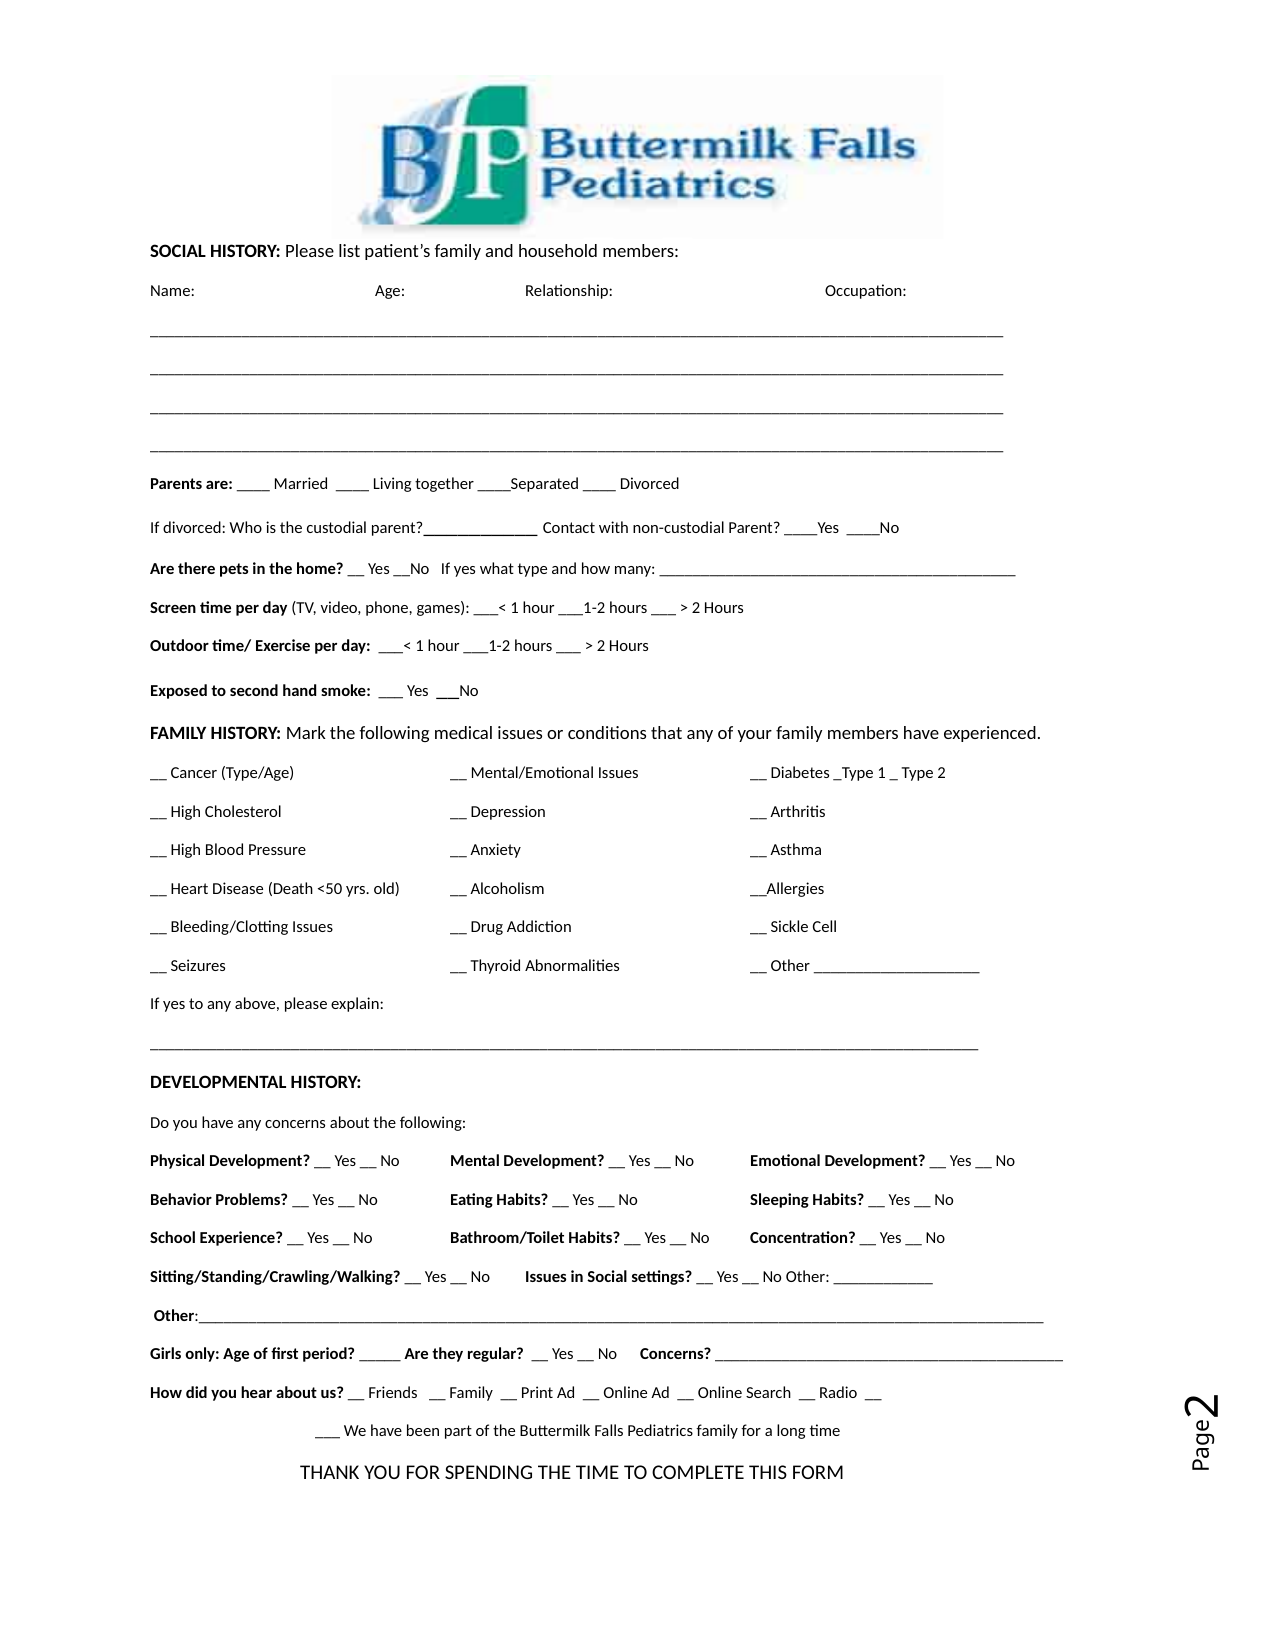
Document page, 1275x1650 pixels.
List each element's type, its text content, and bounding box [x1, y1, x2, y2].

text ____________________________________________________________________________________________________ [150, 1032, 1125, 1052]
text _______________________________________________________________________________________________________ [150, 434, 1125, 455]
text Sitting/Standing/Crawling/Walking? __ Yes __ No Issues in Social settings? __ Yes __ No Other: ____________ [150, 1266, 1125, 1287]
text Parents are: ____ Married ____ Living together ____Separated ____ Divorced [150, 473, 1125, 493]
text _______________________________________________________________________________________________________ [150, 357, 1125, 378]
picture [331, 75, 944, 239]
text Other:______________________________________________________________________________________________________ [150, 1305, 1125, 1325]
text _______________________________________________________________________________________________________ [150, 319, 1125, 339]
text __ High Cholesterol __ Depression __ Arthritis [150, 801, 1125, 821]
text SOCIAL HISTORY: Please list patient’s family and household members: [150, 239, 1125, 262]
text __ Cancer (Type/Age) __ Mental/Emotional Issues __ Diabetes _Type 1 _ Type 2 [150, 762, 1125, 783]
text Girls only: Age of first period? _____ Are they regular? __ Yes __ No Concerns? __________________________________________ [150, 1343, 1125, 1364]
text Exposed to second hand smoke: ___ Yes __No [150, 674, 1125, 702]
text _______________________________________________________________________________________________________ [150, 396, 1125, 416]
text Name: Age: Relationship: Occupation: [150, 280, 1125, 301]
text __ Seizures __ Thyroid Abnormalities __ Other ____________________ [150, 955, 1125, 975]
text Screen time per day (TV, video, phone, games): ___< 1 hour ___1-2 hours ___ > 2 Hours [150, 597, 1125, 617]
text Physical Development? __ Yes __ No Mental Development? __ Yes __ No Emotional Development? __ Yes __ No [150, 1151, 1125, 1171]
text __ High Blood Pressure __ Anxiety __ Asthma [150, 839, 1125, 860]
text __ Bleeding/Clotting Issues __ Drug Addiction __ Sickle Cell [150, 917, 1125, 937]
text Outdoor time/ Exercise per day: ___< 1 hour ___1-2 hours ___ > 2 Hours [150, 636, 1125, 656]
text THANK YOU FOR SPENDING THE TIME TO COMPLETE THIS FORM [150, 1459, 1125, 1484]
text FAMILY HISTORY: Mark the following medical issues or conditions that any of your family members have experienced. [150, 721, 1125, 744]
text Behavior Problems? __ Yes __ No Eating Habits? __ Yes __ No Sleeping Habits? __ Yes __ No [150, 1189, 1125, 1209]
text How did you hear about us? __ Friends __ Family __ Print Ad __ Online Ad __ Online Search __ Radio __ [150, 1382, 1125, 1402]
text DEVELOPMENTAL HISTORY: [150, 1071, 1125, 1094]
text School Experience? __ Yes __ No Bathroom/Toilet Habits? __ Yes __ No Concentration? __ Yes __ No [150, 1228, 1125, 1248]
text If yes to any above, please explain: [150, 994, 1125, 1014]
text __ Heart Disease (Death <50 yrs. old) __ Alcoholism __Allergies [150, 878, 1125, 898]
text Do you have any concerns about the following: [150, 1112, 1125, 1132]
text ___ We have been part of the Buttermilk Falls Pediatrics family for a long time [150, 1420, 1125, 1441]
text Are there pets in the home? __ Yes __No If yes what type and how many: ___________________________________________ [150, 558, 1125, 579]
text If divorced: Who is the custodial parent?__________ Contact with non-custodial Parent? ____Yes ____No [150, 512, 1125, 540]
